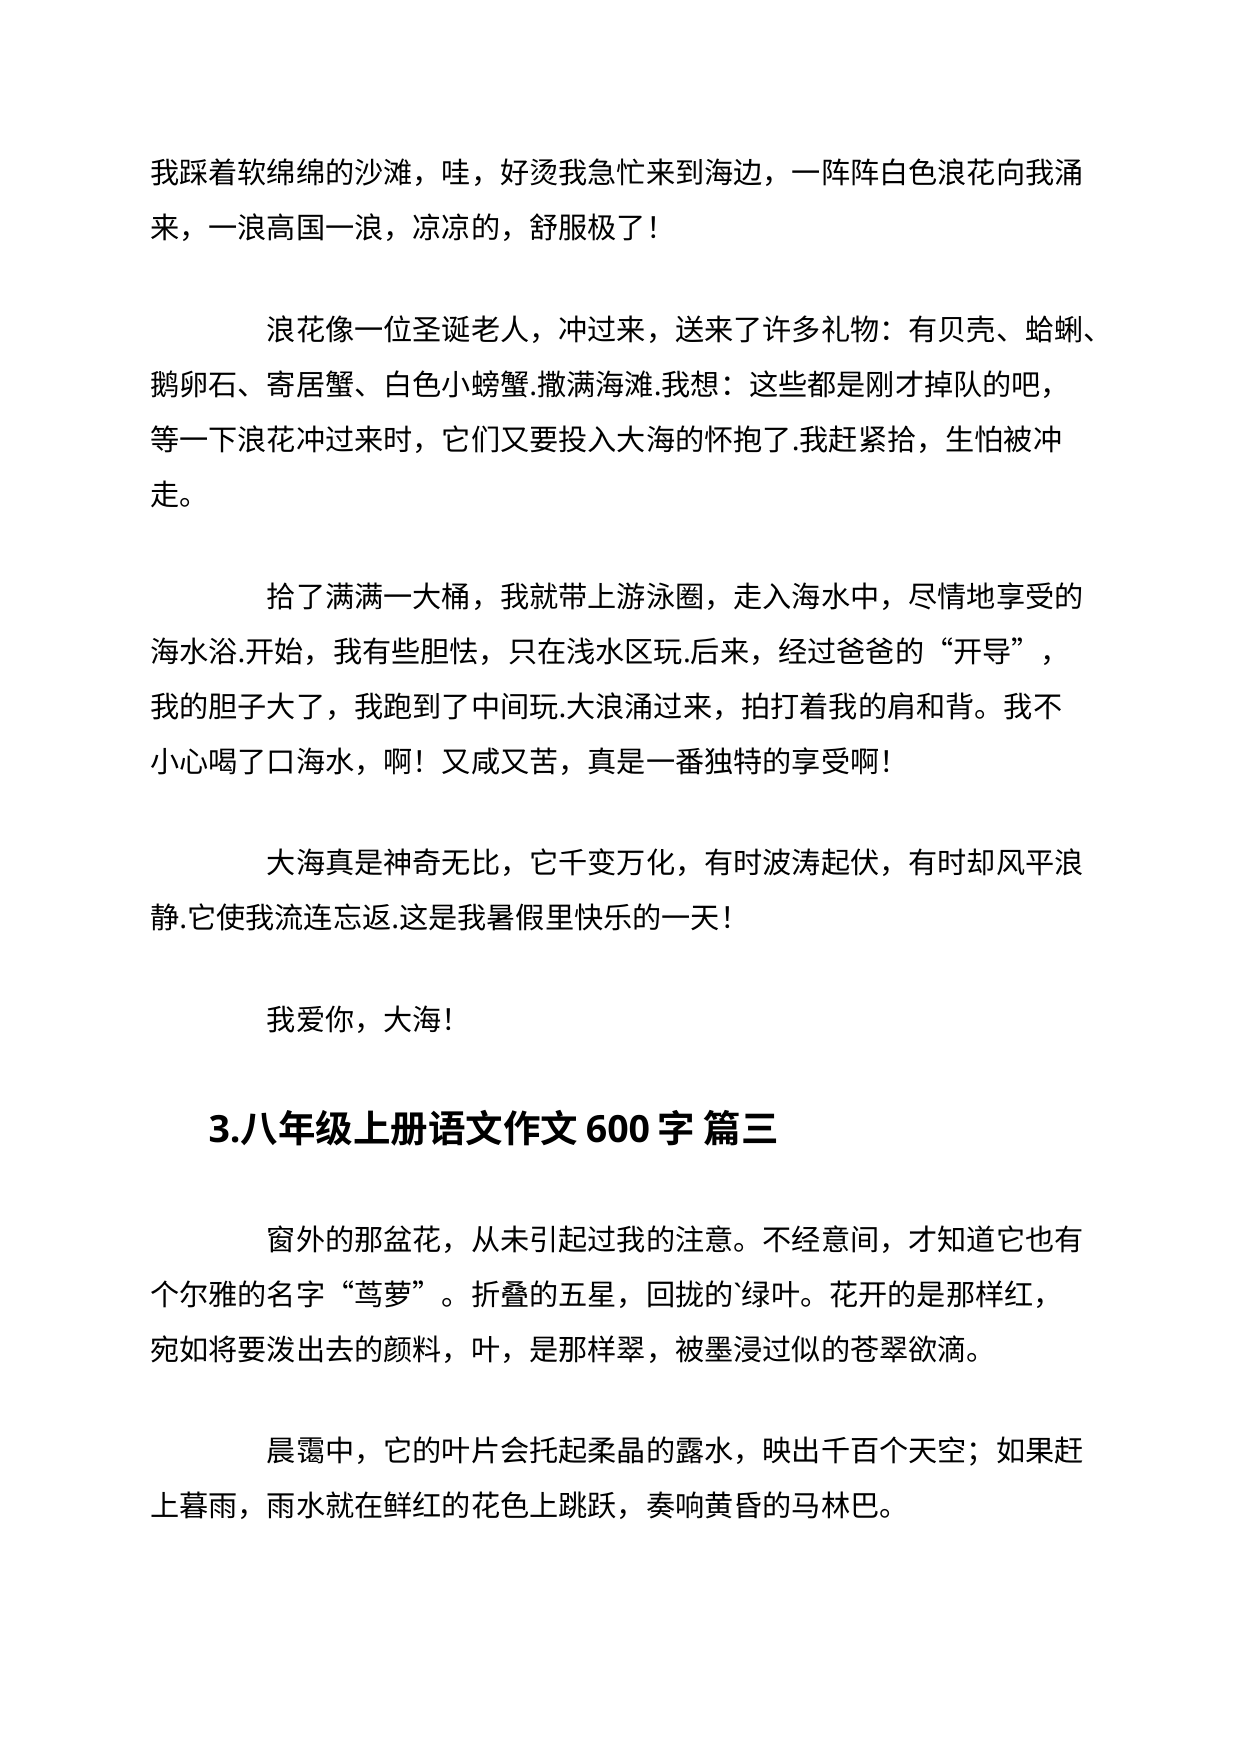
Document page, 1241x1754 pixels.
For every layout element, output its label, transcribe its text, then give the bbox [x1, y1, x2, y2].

text 晨霭中，它的叶片会托起柔晶的露水，映出千百个天空；如果赶上暮雨，雨水就在鲜红的花色上跳跃，奏响黄昏的马林巴。 [150, 1428, 1090, 1525]
text 浪花像一位圣诞老人，冲过来，送来了许多礼物：有贝壳、蛤蜊、鹅卵石、寄居蟹、白色小螃蟹.撒满海滩.我想：这些都是刚才掉队的吧，等一下浪花冲过来时，它们又要投入大海的怀抱了.我赶紧拾，生怕被冲走。 [150, 307, 1090, 514]
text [150, 150, 1090, 247]
text 拾了满满一大桶，我就带上游泳圈，走入海水中，尽情地享受的海水浴.开始，我有些胆怯，只在浅水区玩.后来，经过爸爸的“开导”，我的胆子大了，我跑到了中间玩.大浪涌过来，拍打着我的肩和背。我不小心喝了口海水，啊！又咸又苦，真是一番独特的享受啊！ [150, 573, 1090, 781]
text 大海真是神奇无比，它千变万化，有时波涛起伏，有时却风平浪静.它使我流连忘返.这是我暑假里快乐的一天！ [150, 840, 1090, 937]
text 我爱你，大海！ [150, 997, 1090, 1039]
text 3.八年级上册语文作文600字 篇三 [150, 1099, 1090, 1153]
text 窗外的那盆花，从未引起过我的注意。不经意间，才知道它也有个尔雅的名字“茑萝”。折叠的五星，回拢的`绿叶。花开的是那样红，宛如将要泼出去的颜料，叶，是那样翠，被墨浸过似的苍翠欲滴。 [150, 1216, 1090, 1368]
